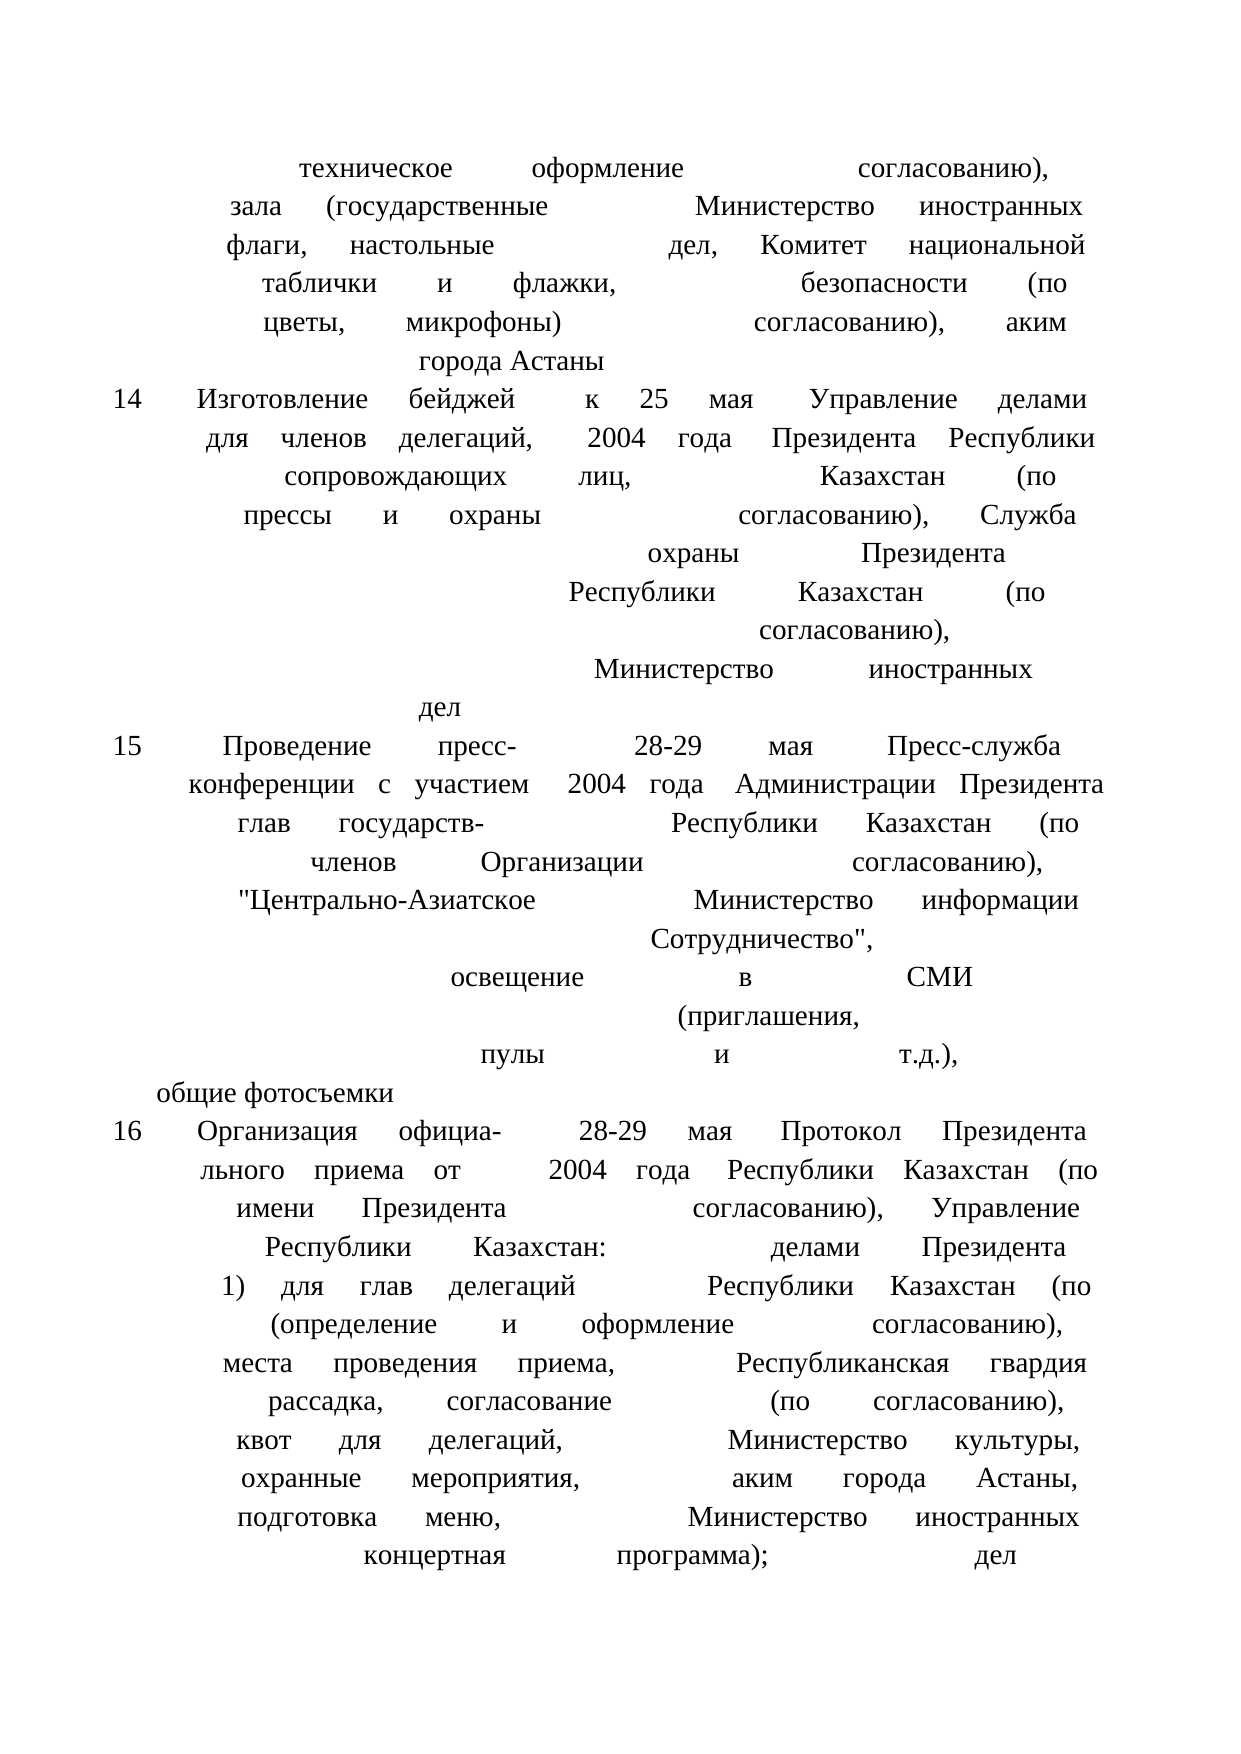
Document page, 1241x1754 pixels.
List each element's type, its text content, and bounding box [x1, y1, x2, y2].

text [112, 150, 1128, 376]
text 15 Проведение пресс- 28-29 мая Пресс-служба конференции с участием 2004 года Администрации Президента глав государств- Республики Казахстан (по членов Организации согласованию), "Центрально-Азиатское Министерство информации Сотрудничество", освещение в СМИ (приглашения, пулы и т.д.), общие фотосъемки [112, 728, 1128, 1108]
text 14 Изготовление бейджей к 25 мая Управление делами для членов делегаций, 2004 года Президента Республики сопровождающих лиц, Казахстан (по прессы и охраны согласованию), Служба охраны Президента Республики Казахстан (по согласованию), Министерство иностранных дел [112, 381, 1128, 723]
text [112, 1113, 1128, 1571]
